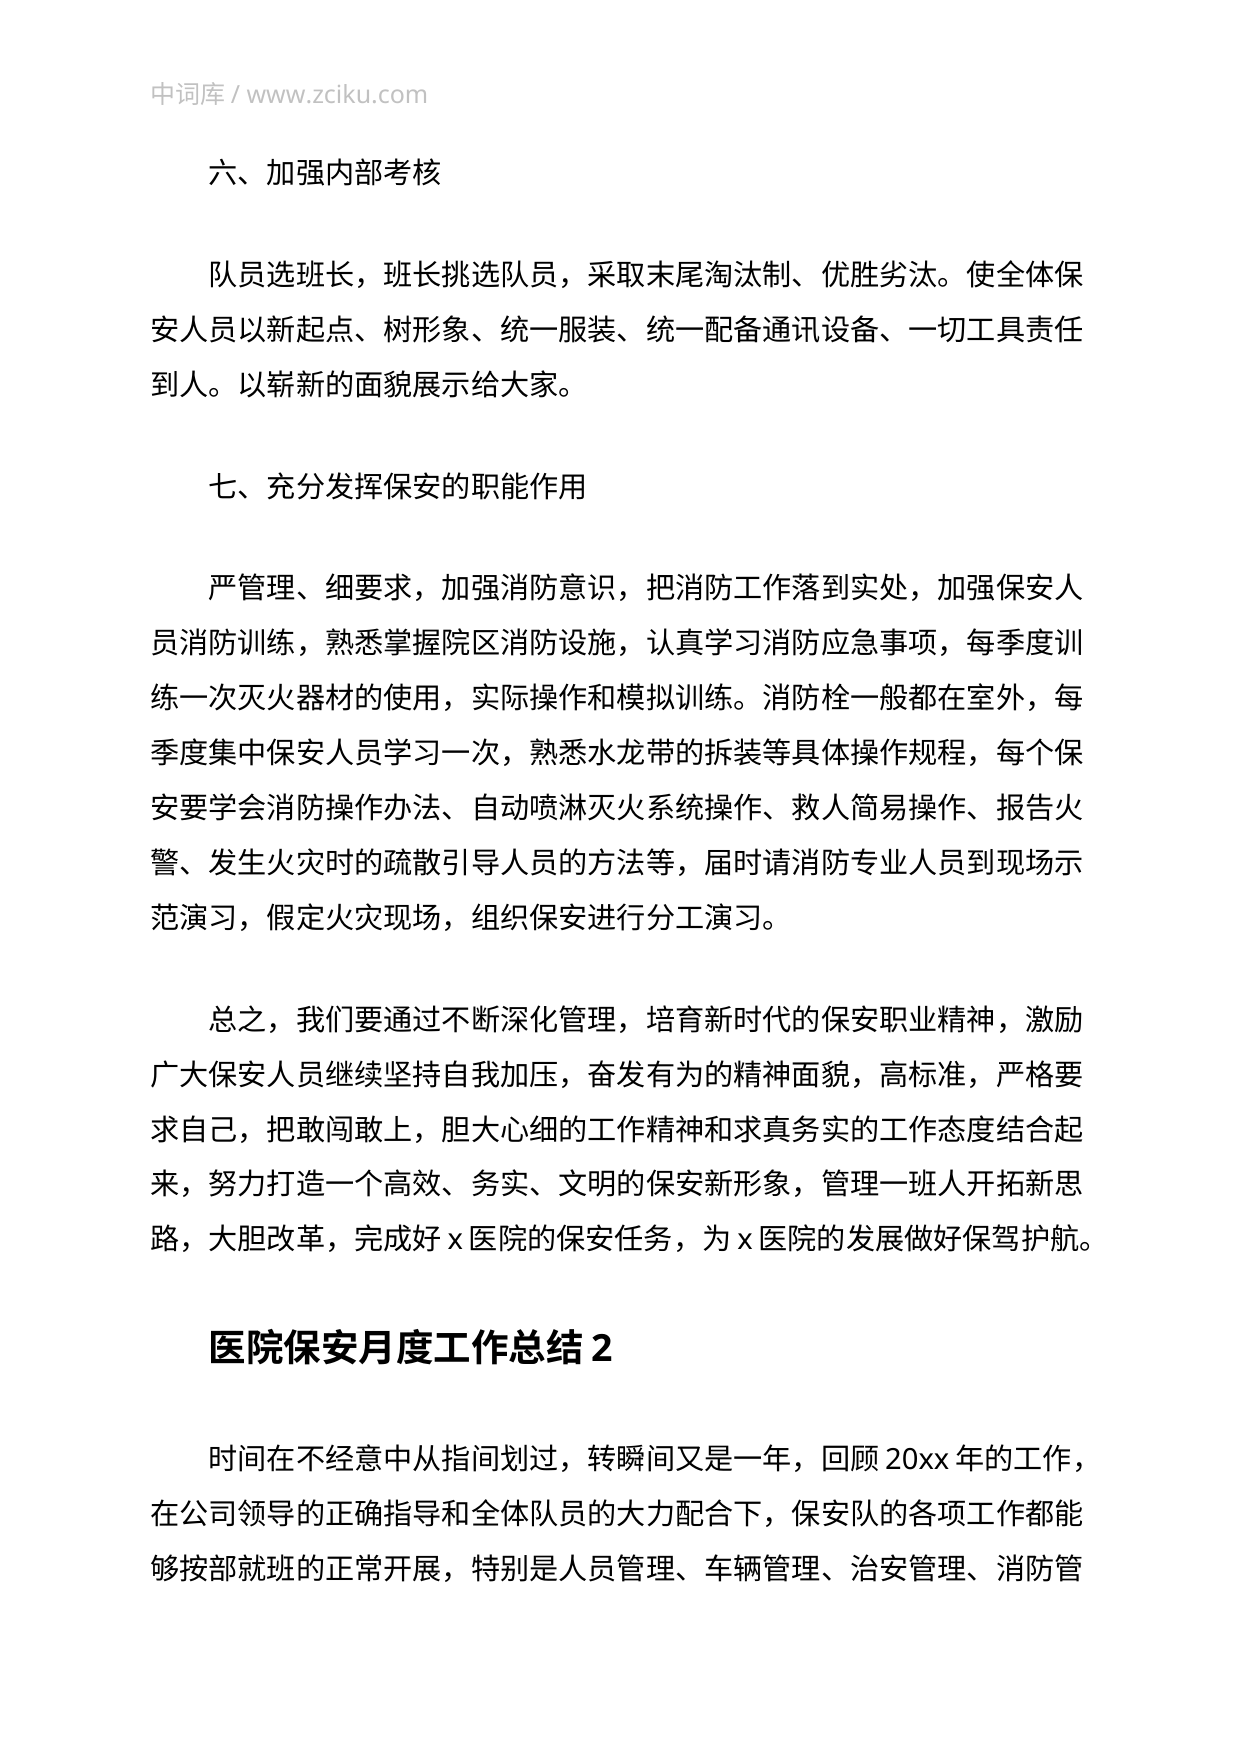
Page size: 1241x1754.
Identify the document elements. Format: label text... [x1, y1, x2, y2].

text 严管理、细要求，加强消防意识，把消防工作落到实处，加强保安人员消防训练，熟悉掌握院区消防设施，认真学习消防应急事项，每季度训练一次灭火器材的使用，实际操作和模拟训练。消防栓一般都在室外，每季度集中保安人员学习一次，熟悉水龙带的拆装等具体操作规程，每个保安要学会消防操作办法、自动喷淋灭火系统操作、救人简易操作、报告火警、发生火灾时的疏散引导人员的方法等，届时请消防专业人员到现场示范演习，假定火灾现场，组织保安进行分工演习。 [150, 565, 1090, 937]
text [150, 1435, 1090, 1588]
text 六、加强内部考核 [150, 150, 1090, 192]
text 队员选班长，班长挑选队员，采取末尾淘汰制、优胜劣汰。使全体保安人员以新起点、树形象、统一服装、统一配备通讯设备、一切工具责任到人。以崭新的面貌展示给大家。 [150, 252, 1090, 404]
text 七、充分发挥保安的职能作用 [150, 463, 1090, 506]
text 医院保安月度工作总结2 [150, 1318, 1090, 1372]
text 总之，我们要通过不断深化管理，培育新时代的保安职业精神，激励广大保安人员继续坚持自我加压，奋发有为的精神面貌，高标准，严格要求自己，把敢闯敢上，胆大心细的工作精神和求真务实的工作态度结合起来，努力打造一个高效、务实、文明的保安新形象，管理一班人开拓新思路，大胆改革，完成好x医院的保安任务，为x医院的发展做好保驾护航。 [150, 996, 1090, 1258]
